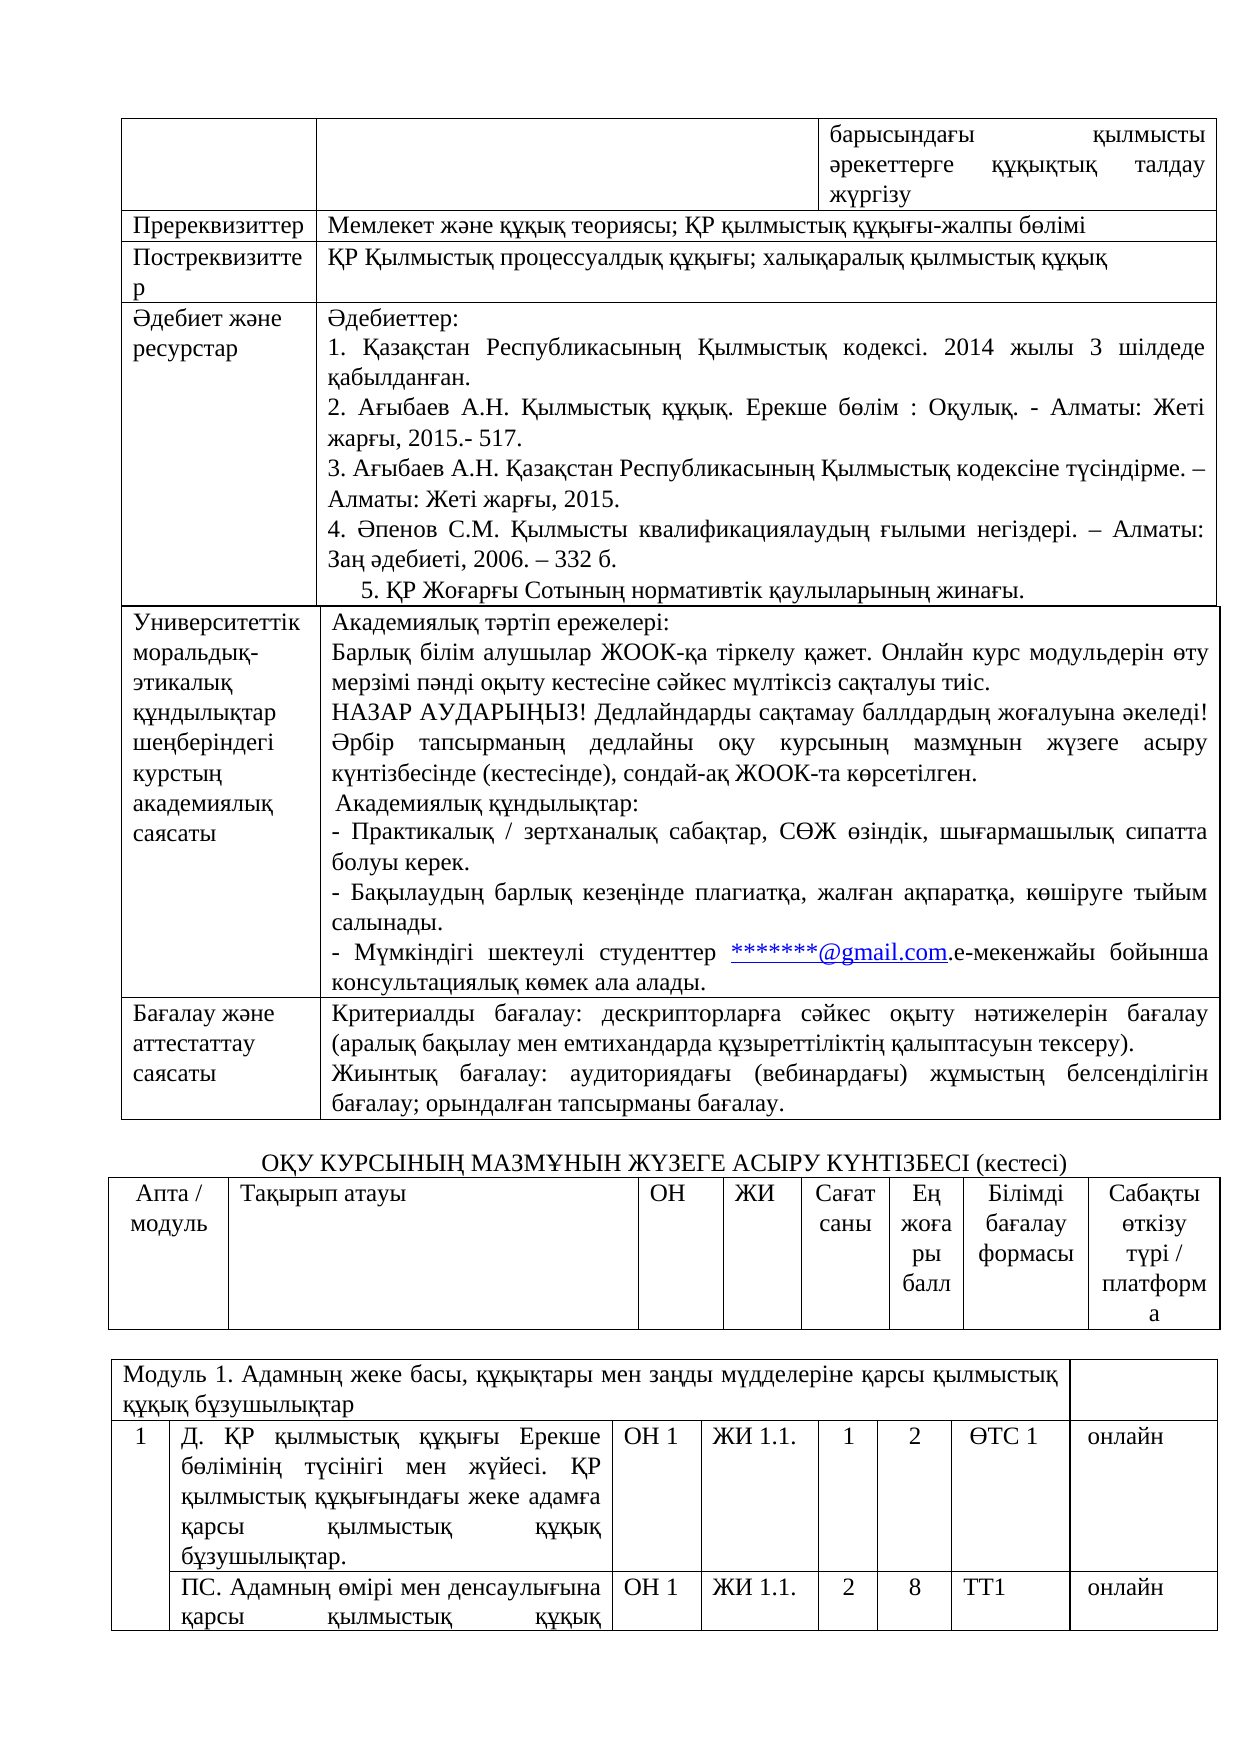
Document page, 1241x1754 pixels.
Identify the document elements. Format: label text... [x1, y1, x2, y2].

table_cell 2 [819, 1572, 877, 1630]
table_cell Постреквизиттер [122, 242, 316, 302]
table_header Ең жоғары балл [890, 1178, 963, 1329]
table_header Апта / модуль [109, 1178, 228, 1329]
table_header Академиялық тәртіп ережелері: Барлық білім алушылар ЖООК-қа тіркелу қажет. Онлайн курс модульдерін өту мерзімі пәнді оқыту кестесіне сәйкес мүлтіксіз сақталуы тиіс. НАЗАР АУДАРЫҢЫЗ! Дедлайндарды сақтамау баллдардың жоғалуына әкеледі! Әрбір тапсырманың дедлайны оқу курсының мазмұнын жүзеге асыру күнтізбесінде (кестесінде), сондай-ақ ЖООК-та көрсетілген. Академиялық құндылықтар: - Практикалық / зертханалық сабақтар, СӨЖ өзіндік, шығармашылық сипатта болуы керек. - Бақылаудың барлық кезеңінде плагиатқа, жалған ақпаратқа, көшіруге тыйым салынады. - Мүмкіндігі шектеулі студенттер *******@gmail.com.е-мекенжайы бойынша консультациялық көмек ала алады. [321, 607, 1219, 997]
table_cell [317, 119, 818, 209]
table_header Білімді бағалау формасы [964, 1178, 1088, 1329]
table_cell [819, 119, 1216, 209]
table_header Сабақты өткізу түрі / платформа [1089, 1178, 1219, 1329]
table_cell 8 [878, 1572, 951, 1630]
table_cell 1 [819, 1421, 877, 1571]
table_cell Әдебиет және ресурстар [122, 303, 316, 605]
table_cell Мемлекет және құқық теориясы; ҚР қылмыстық құқығы-жалпы бөлімі [317, 211, 1216, 241]
text ОҚУ КУРСЫНЫҢ МАЗМҰНЫН ЖҮЗЕГЕ АСЫРУ КҮНТІЗБЕСІ (кестесі) [177, 1148, 1152, 1177]
table_cell Әдебиеттер: 1. Қазақстан Республикасының Қылмыстық кодексі. 2014 жылы 3 шілдеде қабылданған. 2. Ағыбаев А.Н. Қылмыстық құқық. Ерекше бөлім : Оқулық. - Алматы: Жеті жарғы, 2015.- 517. 3. Ағыбаев А.Н. Қазақстан Республикасының Қылмыстық кодексіне түсіндірме. – Алматы: Жеті жарғы, 2015. 4. Әпенов С.М. Қылмысты квалификациялаудың ғылыми негіздері. – Алматы: Заң әдебиеті, 2006. – 332 б. 5. ҚР Жоғарғы Сотының нормативтік қаулыларының жинағы. [317, 303, 1216, 605]
table_header ЖИ [724, 1178, 801, 1329]
table_header ОН [639, 1178, 723, 1329]
table_cell ӨТС 1 [952, 1421, 1069, 1571]
table_header Сағат саны [802, 1178, 889, 1329]
table_cell Д. ҚР қылмыстық құқығы Ерекше бөлімінің түсінігі мен жүйесі. ҚР қылмыстық құқығындағы жеке адамға қарсы қылмыстық құқық бұзушылықтар. [170, 1421, 612, 1571]
table_cell 1 [112, 1421, 169, 1630]
table_cell ОН 1 [613, 1421, 701, 1571]
table_cell Бағалау және аттестаттау саясаты [122, 998, 320, 1118]
table_header [1071, 1360, 1217, 1420]
table_cell ҚР Қылмыстық процессуалдық құқығы; халықаралық қылмыстық құқық [317, 242, 1216, 302]
table_header Модуль 1. Адамның жеке басы, құқықтары мен заңды мүдделеріне қарсы қылмыстық құқық бұзушылықтар [112, 1360, 1069, 1420]
table_cell онлайн [1071, 1572, 1217, 1630]
table_cell Критериалды бағалау: дескрипторларға сәйкес оқыту нәтижелерін бағалау (аралық бақылау мен емтихандарда құзыреттіліктің қалыптасуын тексеру). Жиынтық бағалау: аудиториядағы (вебинардағы) жұмыстың белсенділігін бағалау; орындалған тапсырманы бағалау. [321, 998, 1219, 1118]
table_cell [170, 1572, 612, 1630]
table_cell 2 [878, 1421, 951, 1571]
table_header Тақырып атауы [229, 1178, 638, 1329]
table_cell ТТ1 [952, 1572, 1069, 1630]
table_cell ЖИ 1.1. [702, 1572, 818, 1630]
table_cell ЖИ 1.1. [702, 1421, 818, 1571]
table_cell онлайн [1071, 1421, 1217, 1571]
table_cell Пререквизиттер [122, 211, 316, 241]
table_header Университеттік моральдық-этикалық құндылықтар шеңберіндегі курстың академиялық саясаты [122, 607, 320, 997]
table_cell ОН 1 [613, 1572, 701, 1630]
